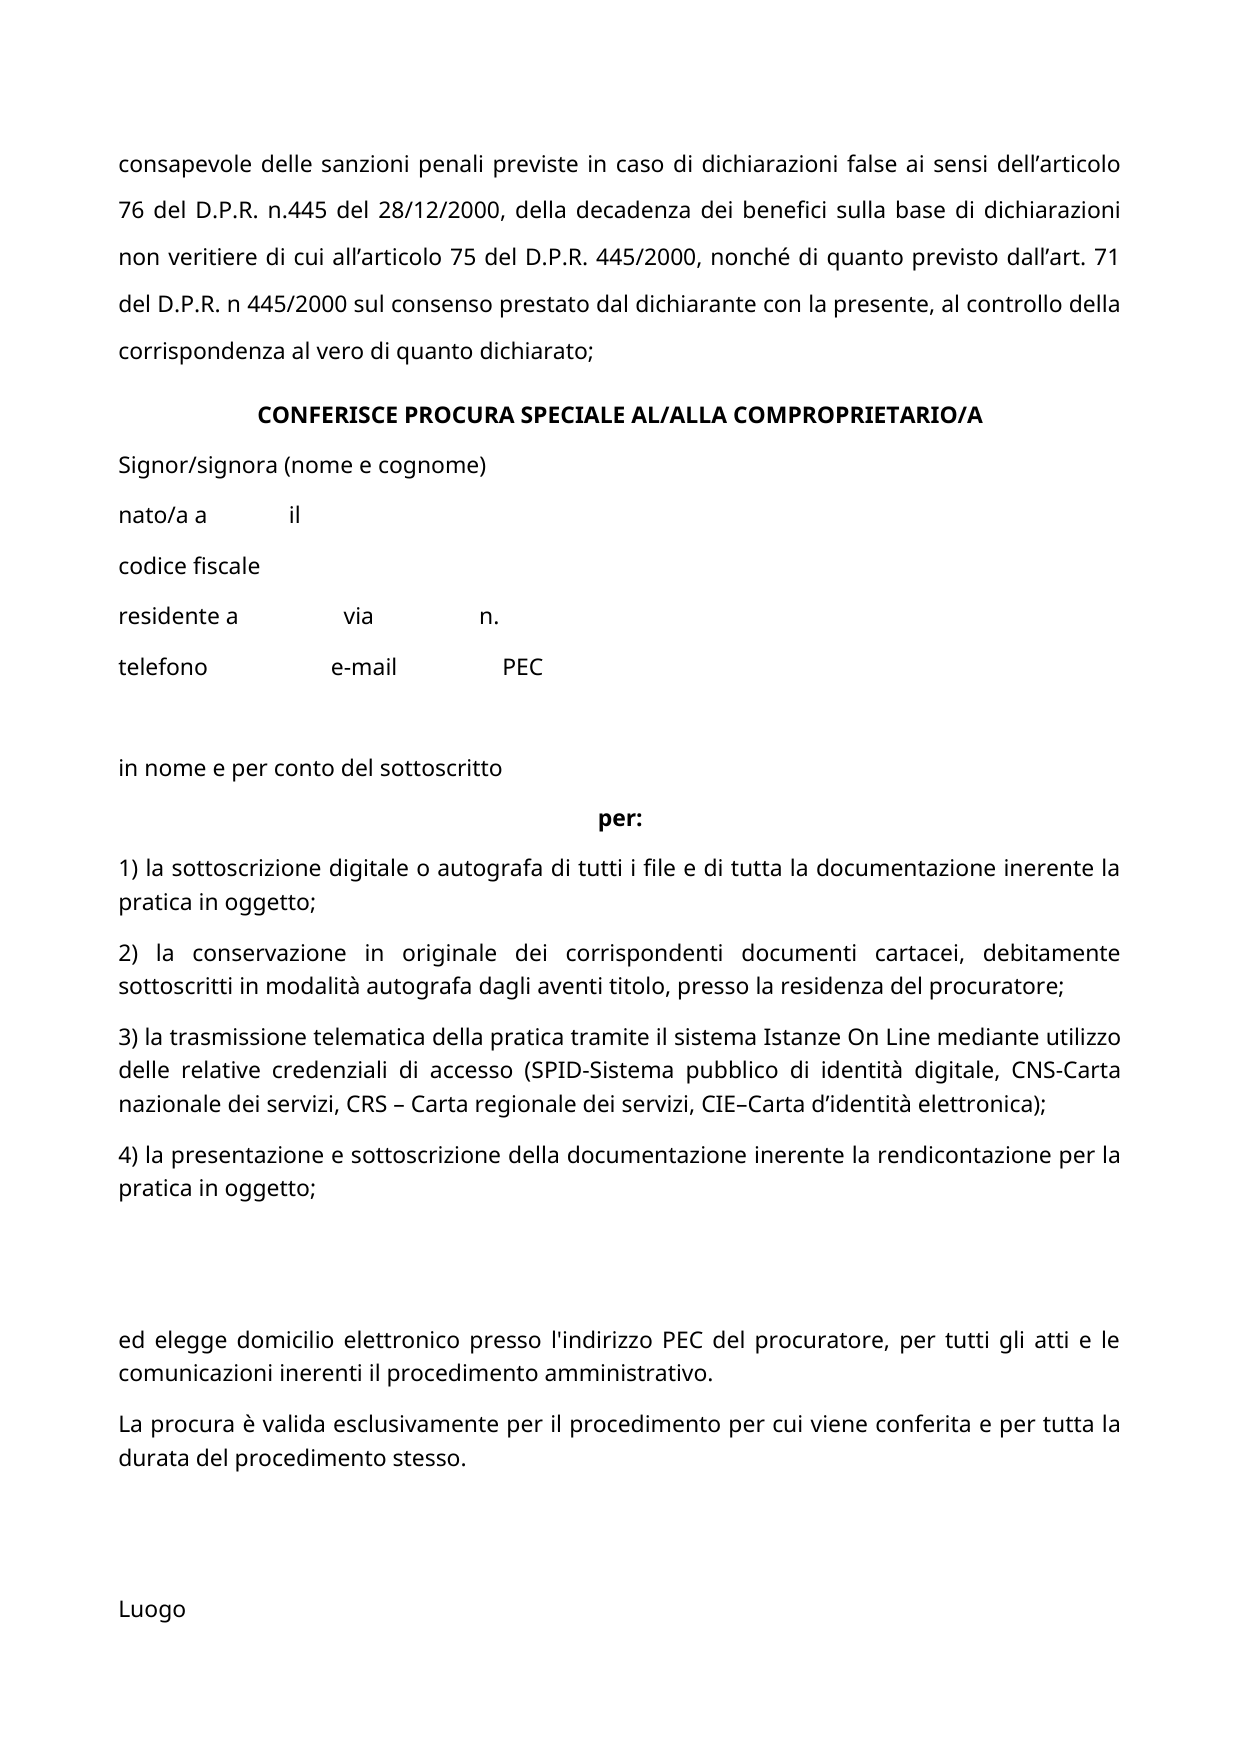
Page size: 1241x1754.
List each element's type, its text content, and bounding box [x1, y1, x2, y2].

text per: [118, 802, 1122, 833]
text Signor/signora (nome e cognome) [118, 449, 1122, 480]
text ed elegge domicilio elettronico presso l'indirizzo PEC del procuratore, per tutti gli atti e le comunicazioni inerenti il procedimento amministrativo. [118, 1324, 1122, 1389]
text 1) la sottoscrizione digitale o autografa di tutti i file e di tutta la documentazione inerente la pratica in oggetto; [118, 852, 1122, 917]
text 3) la trasmissione telematica della pratica tramite il sistema Istanze On Line mediante utilizzo delle relative credenziali di accesso (SPID-Sistema pubblico di identità digitale, CNS-Carta nazionale dei servizi, CRS – Carta regionale dei servizi, CIE–Carta d’identità elettronica); [118, 1021, 1122, 1119]
text residente a via n. [118, 600, 1122, 632]
text nato/a a il [118, 499, 1122, 531]
text CONFERISCE PROCURA SPECIALE AL/ALLA COMPROPRIETARIO/A [118, 399, 1122, 430]
text 2) la conservazione in originale dei corrispondenti documenti cartacei, debitamente sottoscritti in modalità autografa dagli aventi titolo, presso la residenza del procuratore; [118, 937, 1122, 1002]
text in nome e per conto del sottoscritto [118, 752, 1122, 783]
text Luogo [118, 1593, 1122, 1624]
text consapevole delle sanzioni penali previste in caso di dichiarazioni false ai sensi dell’articolo 76 del D.P.R. n.445 del 28/12/2000, della decadenza dei benefici sulla base di dichiarazioni non veritiere di cui all’articolo 75 del D.P.R. 445/2000, nonché di quanto previsto dall’art. 71 del D.P.R. n 445/2000 sul consenso prestato dal dichiarante con la presente, al controllo della corrispondenza al vero di quanto dichiarato; [118, 148, 1122, 366]
text La procura è valida esclusivamente per il procedimento per cui viene conferita e per tutta la durata del procedimento stesso. [118, 1408, 1122, 1473]
text 4) la presentazione e sottoscrizione della documentazione inerente la rendicontazione per la pratica in oggetto; [118, 1139, 1122, 1204]
text telefono e-mail PEC [118, 651, 1122, 682]
text codice fiscale [118, 550, 1122, 581]
